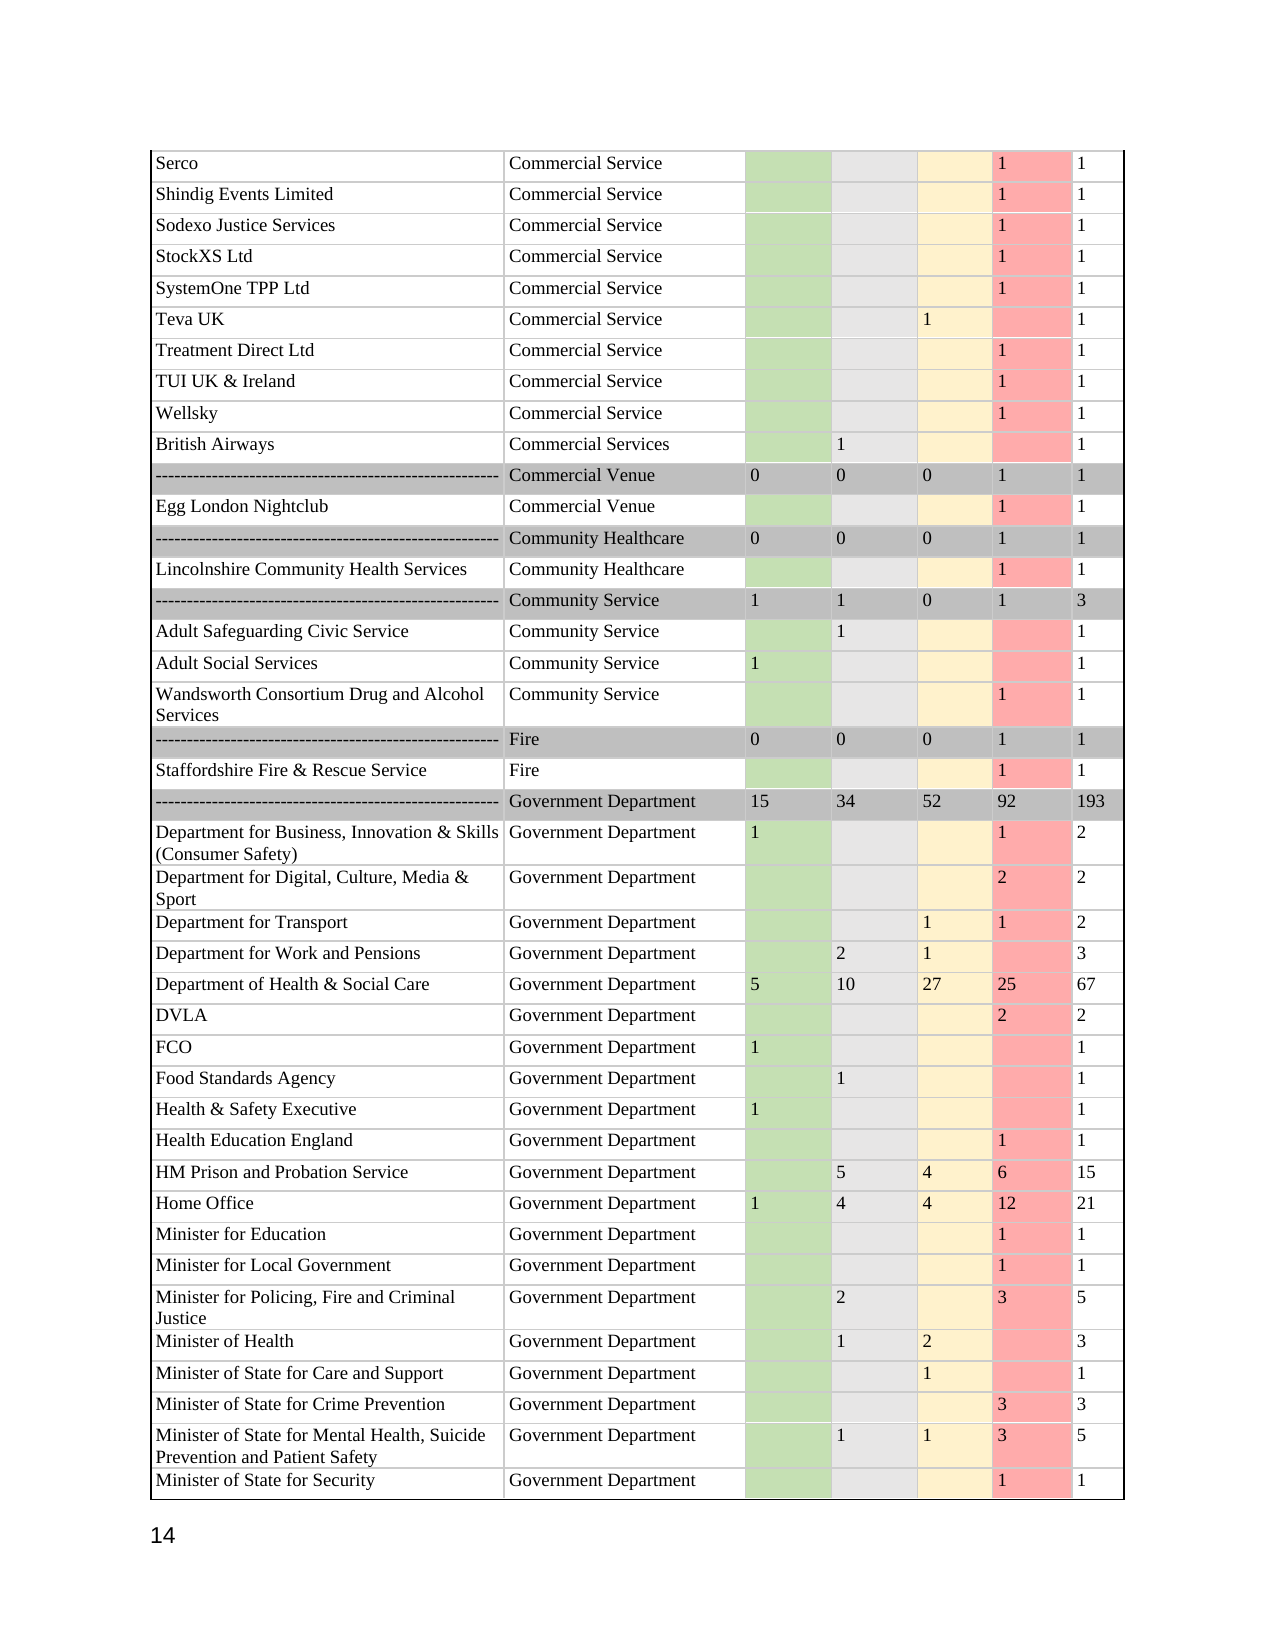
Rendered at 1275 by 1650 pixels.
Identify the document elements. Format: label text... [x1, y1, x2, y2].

table_cell 1 [993, 683, 1071, 726]
table_cell 0 [918, 464, 992, 494]
table_cell 3 [993, 1424, 1071, 1467]
table_cell [918, 759, 992, 788]
table_cell 1 [832, 620, 917, 650]
table_cell Government Department [505, 1036, 745, 1065]
table_cell [746, 683, 831, 726]
table_cell [832, 183, 917, 212]
table_cell Adult Safeguarding Civic Service [152, 620, 503, 650]
table_cell [918, 558, 992, 587]
table_cell Sodexo Justice Services [152, 214, 503, 244]
table_cell 1 [1073, 558, 1123, 587]
table_cell Wandsworth Consortium Drug and Alcohol Services [152, 683, 503, 726]
table_cell [918, 370, 992, 400]
table_cell 1 [1073, 433, 1123, 462]
table_cell [746, 214, 831, 244]
table_cell 1 [993, 183, 1071, 212]
table_cell [746, 1362, 831, 1391]
table_cell 1 [993, 339, 1071, 369]
table_cell Commercial Venue [505, 464, 745, 494]
table_cell 5 [1073, 1424, 1123, 1467]
table_cell Commercial Service [505, 245, 745, 275]
table_cell 2 [918, 1330, 992, 1360]
table_cell Government Department [505, 1362, 745, 1391]
table_cell 1 [1073, 1469, 1123, 1498]
table_cell [918, 183, 992, 212]
table_cell Fire [505, 728, 745, 757]
table_cell [918, 821, 992, 864]
table_cell Department for Digital, Culture, Media & Sport [152, 866, 503, 909]
table_cell ------------------------------------------------------- [152, 464, 503, 494]
table_cell Government Department [505, 1098, 745, 1128]
table_cell 1 [993, 1130, 1071, 1159]
table_cell 0 [832, 464, 917, 494]
table_cell Egg London Nightclub [152, 495, 503, 525]
table_cell Commercial Service [505, 339, 745, 369]
table_cell Commercial Service [505, 183, 745, 212]
table_cell Government Department [505, 1393, 745, 1422]
table_cell [832, 370, 917, 400]
table_cell Government Department [505, 1161, 745, 1190]
table_cell 25 [993, 973, 1071, 1003]
table_cell HM Prison and Probation Service [152, 1161, 503, 1190]
table_cell [746, 1286, 831, 1329]
table_cell 1 [993, 589, 1071, 619]
table_cell [832, 277, 917, 306]
table_cell Minister for Education [152, 1223, 503, 1253]
table_cell [832, 759, 917, 788]
table_cell [993, 308, 1071, 337]
table_cell [832, 1362, 917, 1391]
table_cell 1 [918, 942, 992, 972]
table_cell 3 [993, 1393, 1071, 1422]
table_cell 21 [1073, 1192, 1123, 1222]
table_cell [993, 433, 1071, 462]
table_cell Government Department [505, 942, 745, 972]
table_cell 1 [993, 527, 1071, 556]
table_cell [746, 1424, 831, 1467]
table_cell 6 [993, 1161, 1071, 1190]
table_cell [832, 1255, 917, 1284]
table_cell Government Department [505, 1223, 745, 1253]
table_cell Community Healthcare [505, 558, 745, 587]
table_cell [746, 183, 831, 212]
table_cell 1 [993, 821, 1071, 864]
table_cell Wellsky [152, 402, 503, 431]
table_cell [832, 308, 917, 337]
table_cell [832, 911, 917, 940]
table_cell 1 [1073, 683, 1123, 726]
table_cell 1 [993, 370, 1071, 400]
table_cell 1 [1073, 402, 1123, 431]
table_cell 1 [1073, 1362, 1123, 1391]
table_cell [746, 1005, 831, 1034]
table_cell Adult Social Services [152, 652, 503, 681]
table_cell Government Department [505, 821, 745, 864]
table_cell [918, 339, 992, 369]
table_cell 1 [993, 402, 1071, 431]
table_cell 1 [918, 1424, 992, 1467]
table_cell 0 [832, 728, 917, 757]
table_cell 1 [993, 911, 1071, 940]
table_cell 1 [1073, 527, 1123, 556]
table_cell 1 [1073, 1067, 1123, 1097]
table_cell 2 [1073, 821, 1123, 864]
table_cell [832, 339, 917, 369]
table_cell [918, 1005, 992, 1034]
table_cell 1 [1073, 652, 1123, 681]
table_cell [505, 1469, 745, 1498]
table_cell [832, 245, 917, 275]
table_cell [746, 339, 831, 369]
table_cell Community Healthcare [505, 527, 745, 556]
table_cell ------------------------------------------------------- [152, 728, 503, 757]
table_cell [746, 370, 831, 400]
table_cell Minister of Health [152, 1330, 503, 1360]
table_cell [746, 942, 831, 972]
table_cell [918, 1223, 992, 1253]
table_cell [746, 1469, 831, 1498]
table_cell Commercial Venue [505, 495, 745, 525]
table_cell Government Department [505, 1330, 745, 1360]
table_cell 1 [1073, 308, 1123, 337]
table_cell 1 [1073, 1098, 1123, 1128]
table_cell 1 [993, 1223, 1071, 1253]
table_cell Government Department [505, 1255, 745, 1284]
table_cell 2 [832, 1286, 917, 1329]
table_cell 2 [832, 942, 917, 972]
table_cell Commercial Service [505, 402, 745, 431]
table_cell SystemOne TPP Ltd [152, 277, 503, 306]
table_cell Community Service [505, 683, 745, 726]
table_cell [746, 1255, 831, 1284]
table_cell 1 [993, 277, 1071, 306]
table_cell 1 [993, 152, 1071, 181]
table_cell 3 [993, 1286, 1071, 1329]
table_cell 1 [918, 308, 992, 337]
table_cell [746, 1130, 831, 1159]
table_cell [832, 402, 917, 431]
table_cell 92 [993, 790, 1071, 820]
table_cell Government Department [505, 1286, 745, 1329]
table_cell [993, 1330, 1071, 1360]
table_cell Department for Business, Innovation & Skills (Consumer Safety) [152, 821, 503, 864]
table_cell British Airways [152, 433, 503, 462]
table_cell 1 [993, 1469, 1071, 1498]
table_cell [918, 1130, 992, 1159]
table_cell 2 [1073, 866, 1123, 909]
table_cell 1 [1073, 728, 1123, 757]
table_cell Department for Work and Pensions [152, 942, 503, 972]
table_cell 0 [918, 589, 992, 619]
table_cell 1 [993, 759, 1071, 788]
table_cell 5 [746, 973, 831, 1003]
table_cell Community Service [505, 620, 745, 650]
table_cell 1 [1073, 1130, 1123, 1159]
table_cell 1 [746, 1098, 831, 1128]
table_cell [832, 1469, 917, 1498]
table_cell 1 [993, 214, 1071, 244]
table_cell 2 [993, 1005, 1071, 1034]
table_cell 1 [1073, 464, 1123, 494]
table_cell [918, 495, 992, 525]
table_cell [832, 558, 917, 587]
table_cell Minister of State for Crime Prevention [152, 1393, 503, 1422]
table_cell 3 [1073, 942, 1123, 972]
table_cell 1 [1073, 1223, 1123, 1253]
table_cell [746, 1067, 831, 1097]
table_cell 10 [832, 973, 917, 1003]
table_cell [832, 1005, 917, 1034]
table_cell 1 [1073, 759, 1123, 788]
table_cell [918, 652, 992, 681]
table_cell Fire [505, 759, 745, 788]
table_cell 1 [1073, 152, 1123, 181]
table_cell Government Department [505, 1005, 745, 1034]
table_cell 3 [1073, 1330, 1123, 1360]
table_cell 27 [918, 973, 992, 1003]
table_cell 1 [993, 558, 1071, 587]
table_cell 1 [1073, 214, 1123, 244]
table_cell Minister of State for Mental Health, Suicide Prevention and Patient Safety [152, 1424, 503, 1467]
table_cell 0 [832, 527, 917, 556]
table_cell ------------------------------------------------------- [152, 790, 503, 820]
table_cell [832, 1223, 917, 1253]
table_cell [993, 1362, 1071, 1391]
table_cell 4 [918, 1161, 992, 1190]
table_cell 1 [1073, 370, 1123, 400]
table_cell 5 [1073, 1286, 1123, 1329]
table_cell 1 [993, 495, 1071, 525]
table_cell Minister for Policing, Fire and Criminal Justice [152, 1286, 503, 1329]
table_cell StockXS Ltd [152, 245, 503, 275]
table_cell 15 [1073, 1161, 1123, 1190]
table_cell Minister for Local Government [152, 1255, 503, 1284]
table_cell [746, 911, 831, 940]
table_cell Government Department [505, 1192, 745, 1222]
table_cell 1 [746, 821, 831, 864]
table_cell Minister of State for Care and Support [152, 1362, 503, 1391]
table_cell Department for Transport [152, 911, 503, 940]
table_cell Health & Safety Executive [152, 1098, 503, 1128]
table_cell [918, 683, 992, 726]
table_cell [918, 214, 992, 244]
table_cell ------------------------------------------------------- [152, 589, 503, 619]
table_cell [832, 652, 917, 681]
table_cell 15 [746, 790, 831, 820]
table_cell 1 [1073, 495, 1123, 525]
table_cell Community Service [505, 589, 745, 619]
table_cell Commercial Service [505, 308, 745, 337]
table_cell Government Department [505, 790, 745, 820]
table_cell 1 [993, 728, 1071, 757]
table_cell 12 [993, 1192, 1071, 1222]
table_cell 1 [1073, 245, 1123, 275]
table_cell 34 [832, 790, 917, 820]
table_cell [993, 1036, 1071, 1065]
table_cell [832, 214, 917, 244]
table_cell [918, 620, 992, 650]
table_cell TUI UK & Ireland [152, 370, 503, 400]
table_cell [746, 1223, 831, 1253]
table_cell [918, 1098, 992, 1128]
table_cell 67 [1073, 973, 1123, 1003]
table_cell [832, 1393, 917, 1422]
table_cell [746, 1393, 831, 1422]
table_cell [746, 1330, 831, 1360]
table_cell Government Department [505, 911, 745, 940]
table_cell [832, 1130, 917, 1159]
table_cell [746, 620, 831, 650]
table_cell [832, 1098, 917, 1128]
table_cell 1 [993, 1255, 1071, 1284]
table_cell 1 [832, 1067, 917, 1097]
table_cell 1 [993, 245, 1071, 275]
table_cell [993, 652, 1071, 681]
table_cell Government Department [505, 1067, 745, 1097]
table_cell 1 [1073, 183, 1123, 212]
table_cell Serco [152, 152, 503, 181]
table_cell 2 [993, 866, 1071, 909]
table_cell 5 [832, 1161, 917, 1190]
table_cell [746, 1161, 831, 1190]
table_cell 3 [1073, 1393, 1123, 1422]
table_cell [746, 402, 831, 431]
table_cell [918, 1255, 992, 1284]
table_cell 1 [832, 1424, 917, 1467]
table_cell 4 [918, 1192, 992, 1222]
table_cell Community Service [505, 652, 745, 681]
table_cell Lincolnshire Community Health Services [152, 558, 503, 587]
table_cell [918, 152, 992, 181]
table_cell 193 [1073, 790, 1123, 820]
table_cell [993, 1098, 1071, 1128]
table_cell 1 [832, 589, 917, 619]
table_cell [832, 683, 917, 726]
table_cell 1 [832, 1330, 917, 1360]
table_cell Food Standards Agency [152, 1067, 503, 1097]
table_cell [918, 866, 992, 909]
table_cell Minister of State for Security [152, 1469, 503, 1498]
table_cell 4 [832, 1192, 917, 1222]
table_cell [918, 1469, 992, 1498]
table_cell Government Department [505, 1130, 745, 1159]
table_cell [746, 308, 831, 337]
table_cell Treatment Direct Ltd [152, 339, 503, 369]
table_cell [832, 1036, 917, 1065]
table_cell Government Department [505, 866, 745, 909]
table_cell Government Department [505, 1424, 745, 1467]
table_cell Commercial Service [505, 370, 745, 400]
table_cell 1 [746, 1192, 831, 1222]
table_cell 0 [918, 728, 992, 757]
table_cell ------------------------------------------------------- [152, 527, 503, 556]
table_cell 1 [1073, 339, 1123, 369]
table_cell 0 [918, 527, 992, 556]
table_cell 2 [1073, 1005, 1123, 1034]
table_cell [918, 402, 992, 431]
table_cell [832, 152, 917, 181]
table_cell [918, 1286, 992, 1329]
table_cell 1 [746, 652, 831, 681]
table_cell DVLA [152, 1005, 503, 1034]
table_cell Commercial Service [505, 152, 745, 181]
table_cell 1 [1073, 277, 1123, 306]
table_cell [918, 1393, 992, 1422]
table_cell Staffordshire Fire & Rescue Service [152, 759, 503, 788]
table_cell [746, 277, 831, 306]
table_cell 1 [1073, 1255, 1123, 1284]
table_cell 2 [1073, 911, 1123, 940]
table_cell 0 [746, 464, 831, 494]
table_cell 0 [746, 527, 831, 556]
table_cell 1 [1073, 1036, 1123, 1065]
table_cell [918, 433, 992, 462]
table_cell [832, 821, 917, 864]
table_cell [746, 558, 831, 587]
table_cell [993, 1067, 1071, 1097]
table_cell [746, 866, 831, 909]
table_cell 3 [1073, 589, 1123, 619]
table_cell [993, 942, 1071, 972]
table_cell 1 [1073, 620, 1123, 650]
table_cell [746, 152, 831, 181]
table_cell [832, 495, 917, 525]
table_cell Shindig Events Limited [152, 183, 503, 212]
table_cell [918, 277, 992, 306]
table_cell [746, 495, 831, 525]
table_cell Teva UK [152, 308, 503, 337]
table_cell 1 [918, 1362, 992, 1391]
table_cell Home Office [152, 1192, 503, 1222]
table_cell [746, 433, 831, 462]
table_cell 1 [832, 433, 917, 462]
table_cell Government Department [505, 973, 745, 1003]
table_cell 52 [918, 790, 992, 820]
table_cell Department of Health & Social Care [152, 973, 503, 1003]
table_cell 1 [746, 589, 831, 619]
table_cell 1 [746, 1036, 831, 1065]
table_cell Commercial Service [505, 214, 745, 244]
table_cell [746, 759, 831, 788]
table_cell [918, 1036, 992, 1065]
table_cell Commercial Services [505, 433, 745, 462]
table_cell [918, 245, 992, 275]
table_cell [918, 1067, 992, 1097]
table_cell [993, 620, 1071, 650]
table_cell FCO [152, 1036, 503, 1065]
table_cell 1 [993, 464, 1071, 494]
table_cell 0 [746, 728, 831, 757]
table_cell 1 [918, 911, 992, 940]
table_cell [746, 245, 831, 275]
table_cell Commercial Service [505, 277, 745, 306]
table_cell [832, 866, 917, 909]
table_cell Health Education England [152, 1130, 503, 1159]
